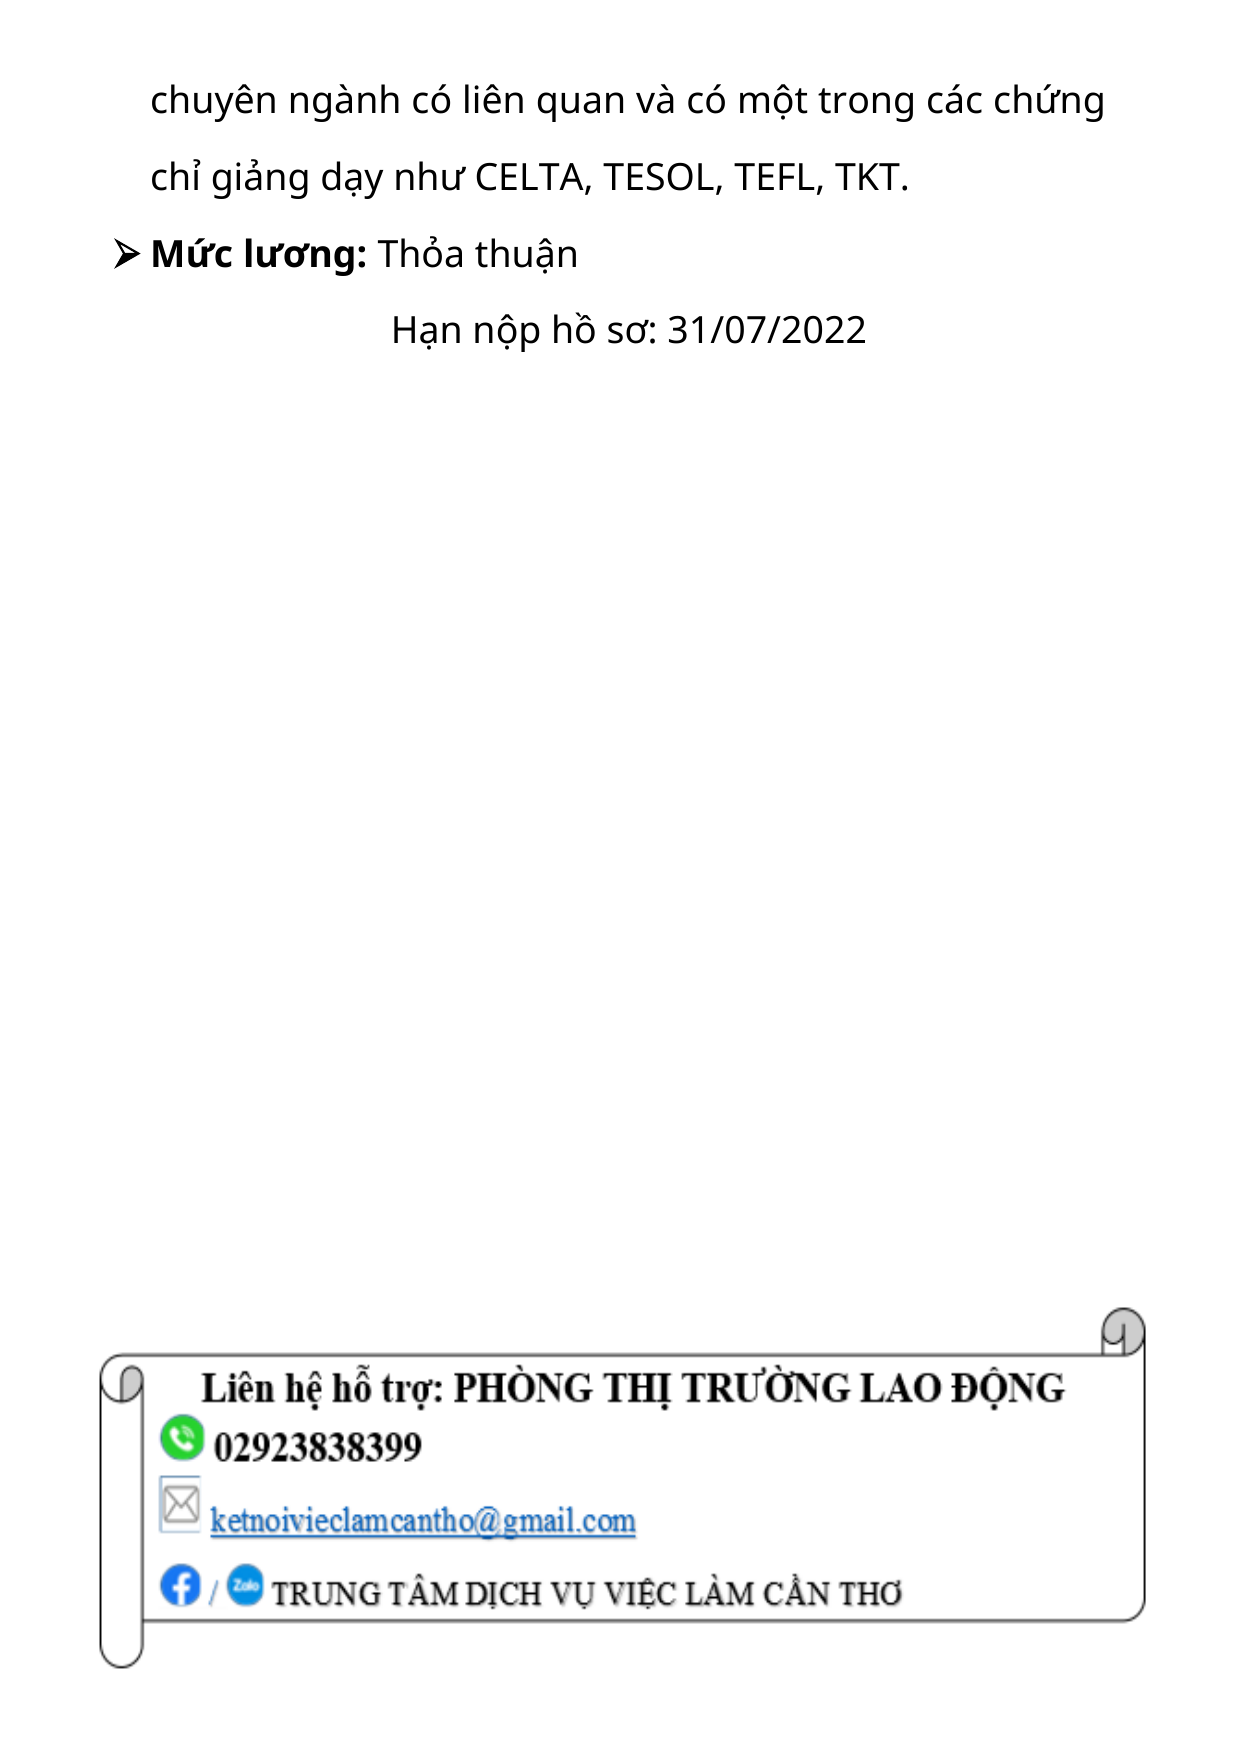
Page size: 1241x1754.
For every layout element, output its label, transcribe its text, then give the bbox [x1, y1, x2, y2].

list Yêu cầu: Nam/Nữ, Từ 25 - 45 tuổi. Tốt nghiệp Đại học trở lên chuyên ngành giảng dạy tiếng Anh hoặc chuyên ngành có liên quan và có một trong các chứng chỉ giảng dạy như CELTA, TESOL, TEFL, TKT. [112, 74, 1107, 201]
list Mức lương: Thỏa thuận [112, 227, 1107, 278]
list Hạn nộp hồ sơ: 31/07/2022 [150, 303, 1107, 354]
